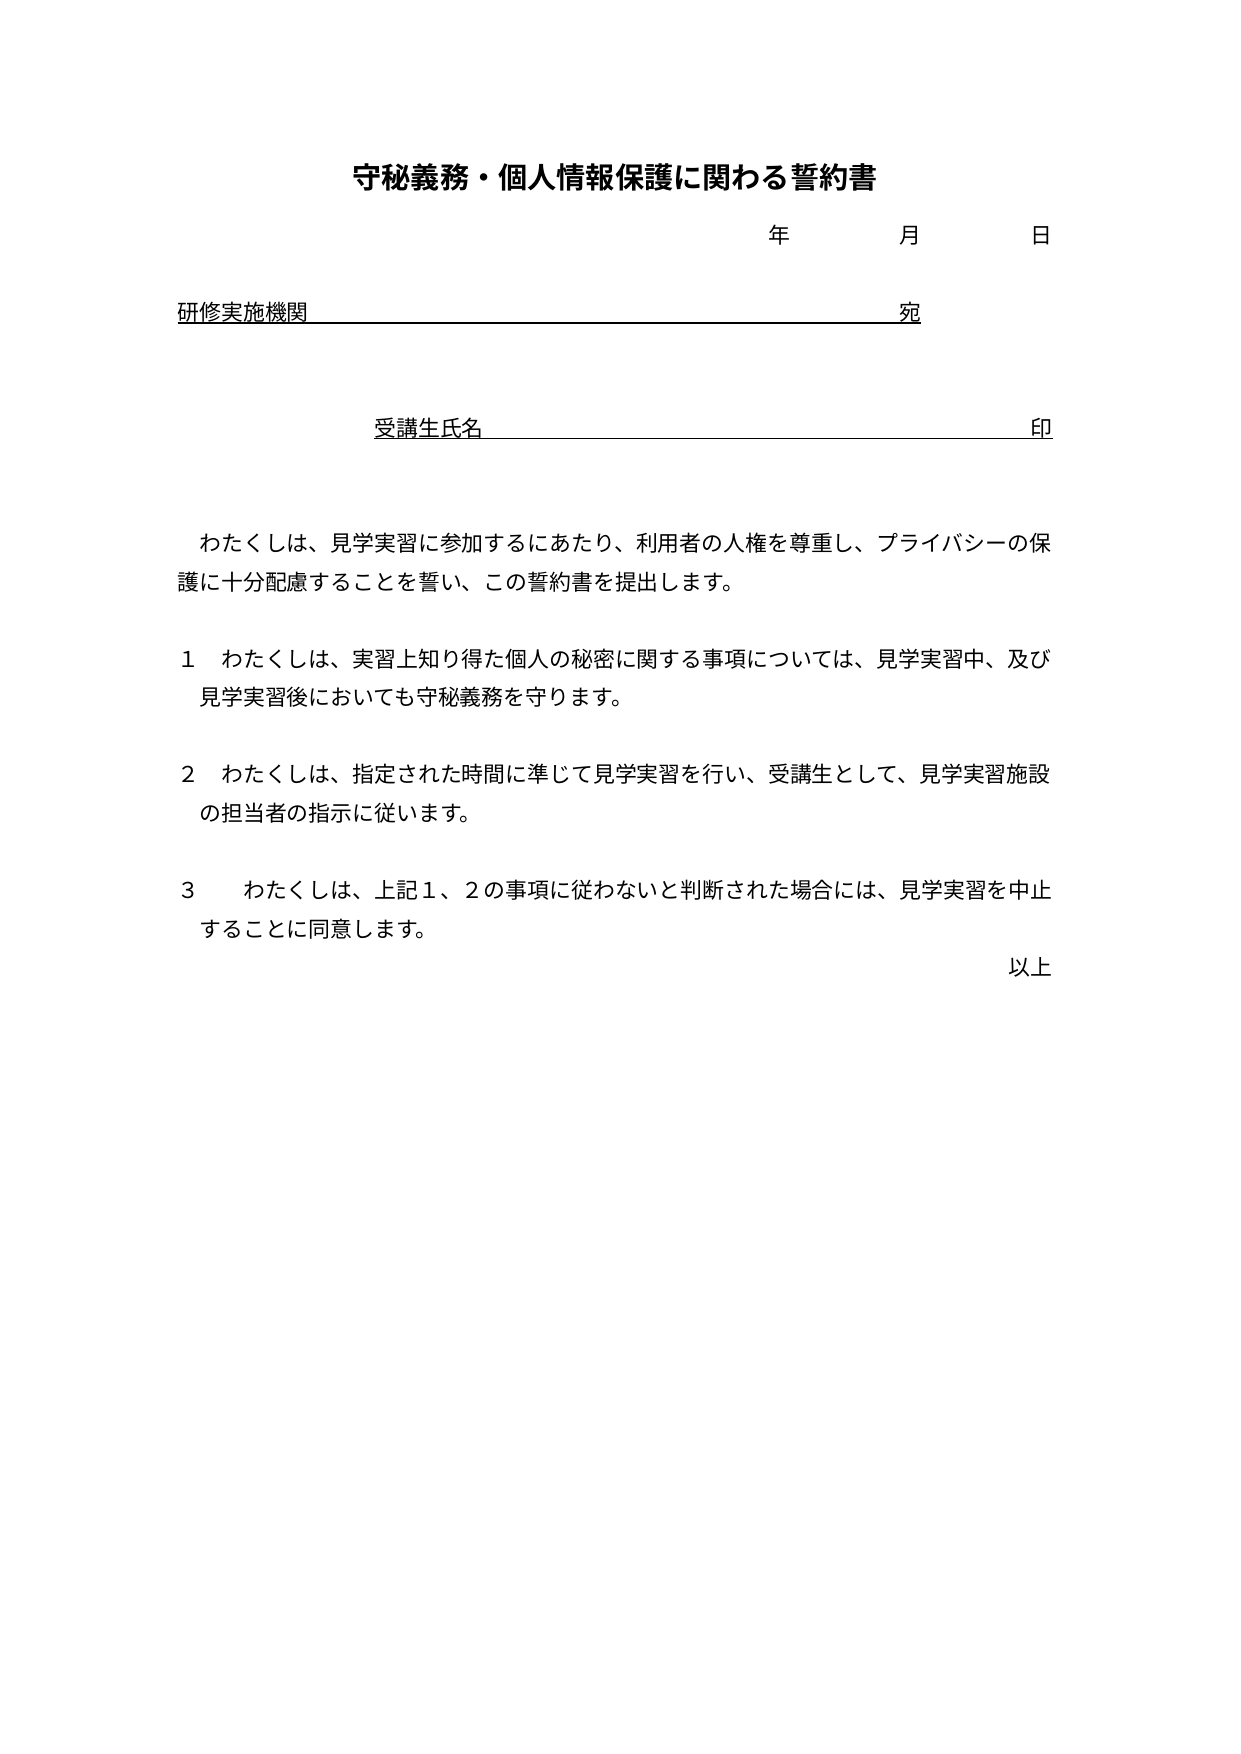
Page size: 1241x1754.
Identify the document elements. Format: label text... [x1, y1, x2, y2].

text ２ わたくしは、指定された時間に準じて見学実習を行い、受講生として、見学実習施設の担当者の指示に従います。 [177, 754, 1052, 831]
text 受講生氏名 印 [177, 407, 1052, 446]
text 以上 [177, 947, 1052, 985]
text 年 月 日 [177, 214, 1052, 253]
text 研修実施機関 宛 [177, 291, 1052, 330]
text １ わたくしは、実習上知り得た個人の秘密に関する事項については、見学実習中、及び見学実習後においても守秘義務を守ります。 [177, 638, 1052, 715]
text わたくしは、見学実習に参加するにあたり、利用者の人権を尊重し、プライバシーの保護に十分配慮することを誓い、この誓約書を提出します。 [177, 523, 1052, 600]
text 守秘義務・個人情報保護に関わる誓約書 [177, 137, 1052, 214]
text ３ わたくしは、上記１、２の事項に従わないと判断された場合には、見学実習を中止することに同意します。 [177, 869, 1052, 947]
